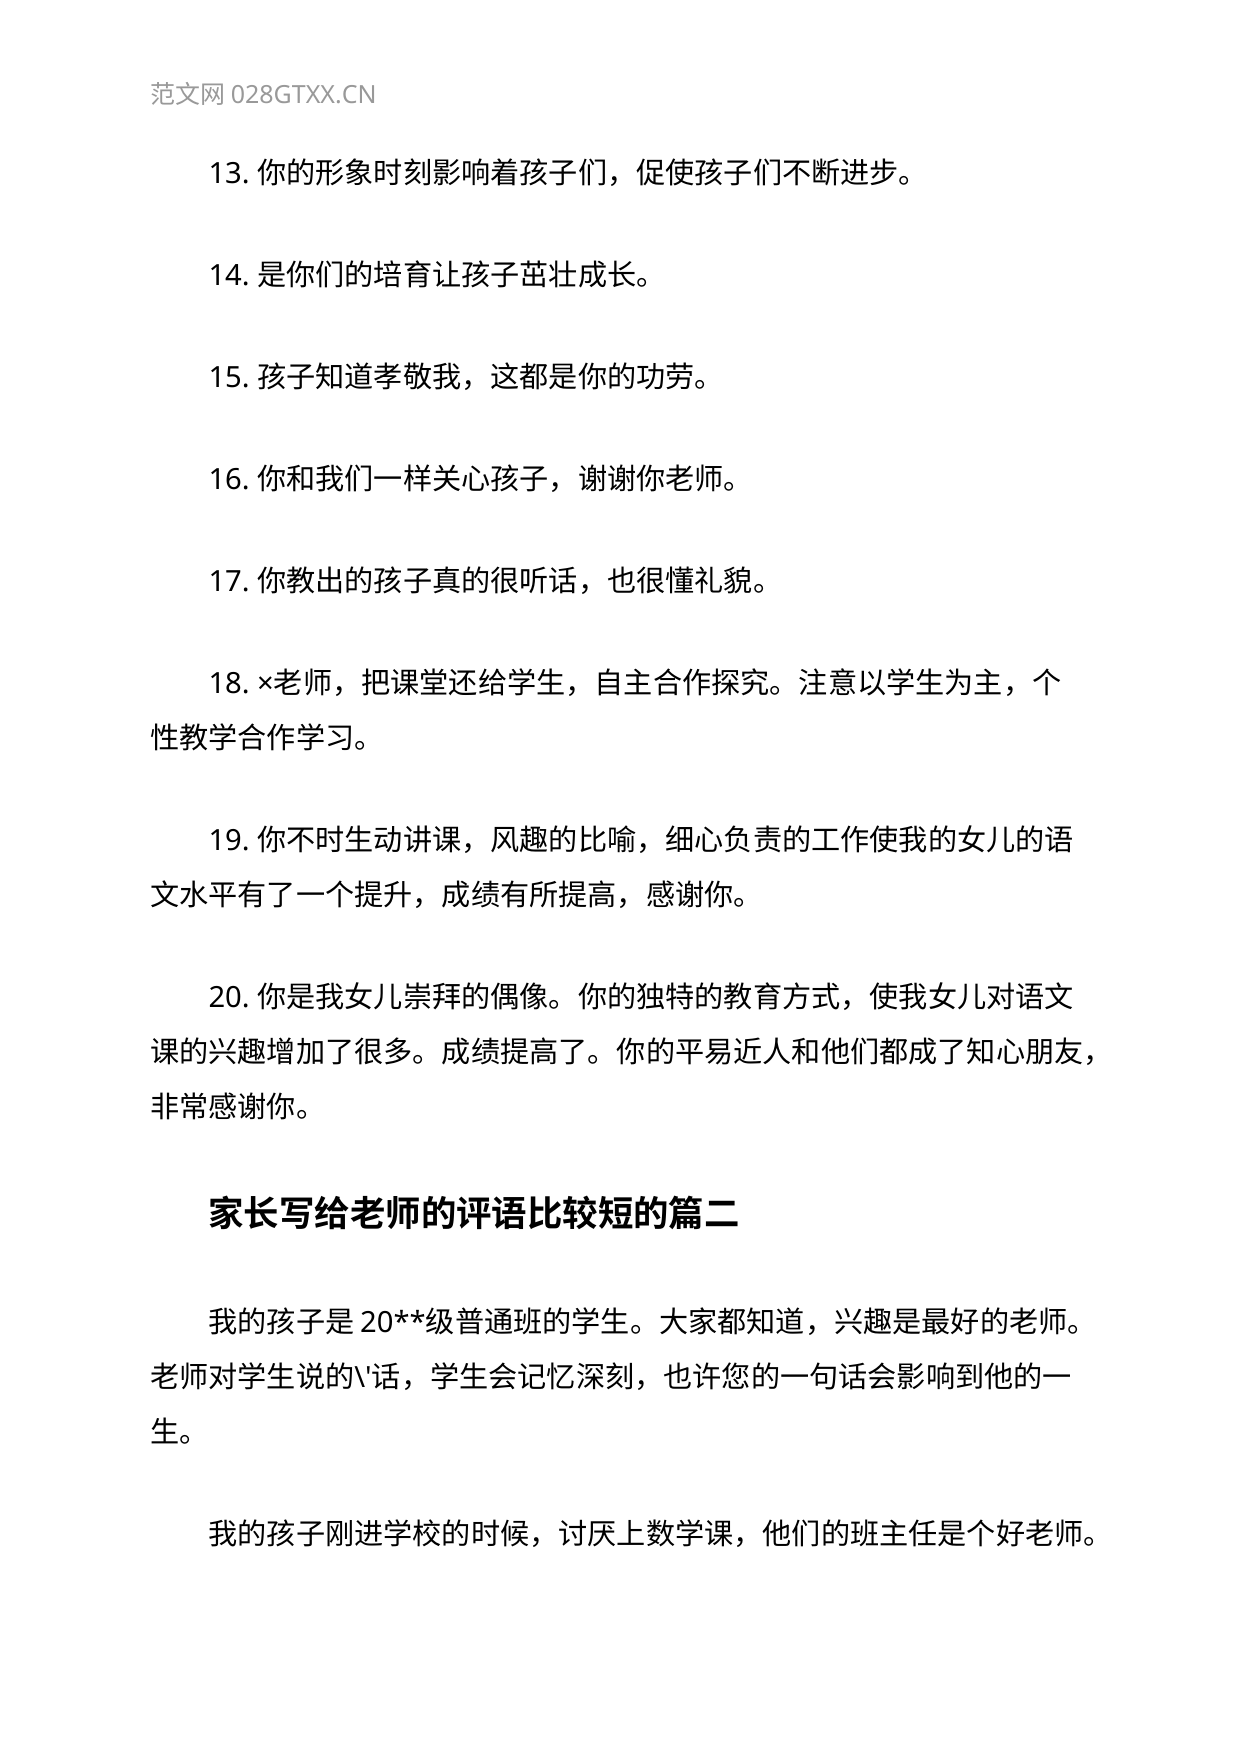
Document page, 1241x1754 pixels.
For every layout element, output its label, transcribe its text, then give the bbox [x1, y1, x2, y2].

text 13. 你的形象时刻影响着孩子们，促使孩子们不断进步。 [150, 150, 1090, 192]
text 我的孩子是20**级普通班的学生。大家都知道，兴趣是最好的老师。老师对学生说的\'话，学生会记忆深刻，也许您的一句话会影响到他的一生。 [150, 1298, 1090, 1451]
text 19. 你不时生动讲课，风趣的比喻，细心负责的工作使我的女儿的语文水平有了一个提升，成绩有所提高，感谢你。 [150, 817, 1090, 914]
text 18. ×老师，把课堂还给学生，自主合作探究。注意以学生为主，个性教学合作学习。 [150, 660, 1090, 757]
text 17. 你教出的孩子真的很听话，也很懂礼貌。 [150, 558, 1090, 600]
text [150, 1510, 1090, 1553]
text 16. 你和我们一样关心孩子，谢谢你老师。 [150, 456, 1090, 498]
text 20. 你是我女儿崇拜的偶像。你的独特的教育方式，使我女儿对语文课的兴趣增加了很多。成绩提高了。你的平易近人和他们都成了知心朋友，非常感谢你。 [150, 973, 1090, 1126]
text 家长写给老师的评语比较短的篇二 [150, 1185, 1090, 1236]
text 15. 孩子知道孝敬我，这都是你的功劳。 [150, 354, 1090, 396]
text 14. 是你们的培育让孩子茁壮成长。 [150, 252, 1090, 294]
